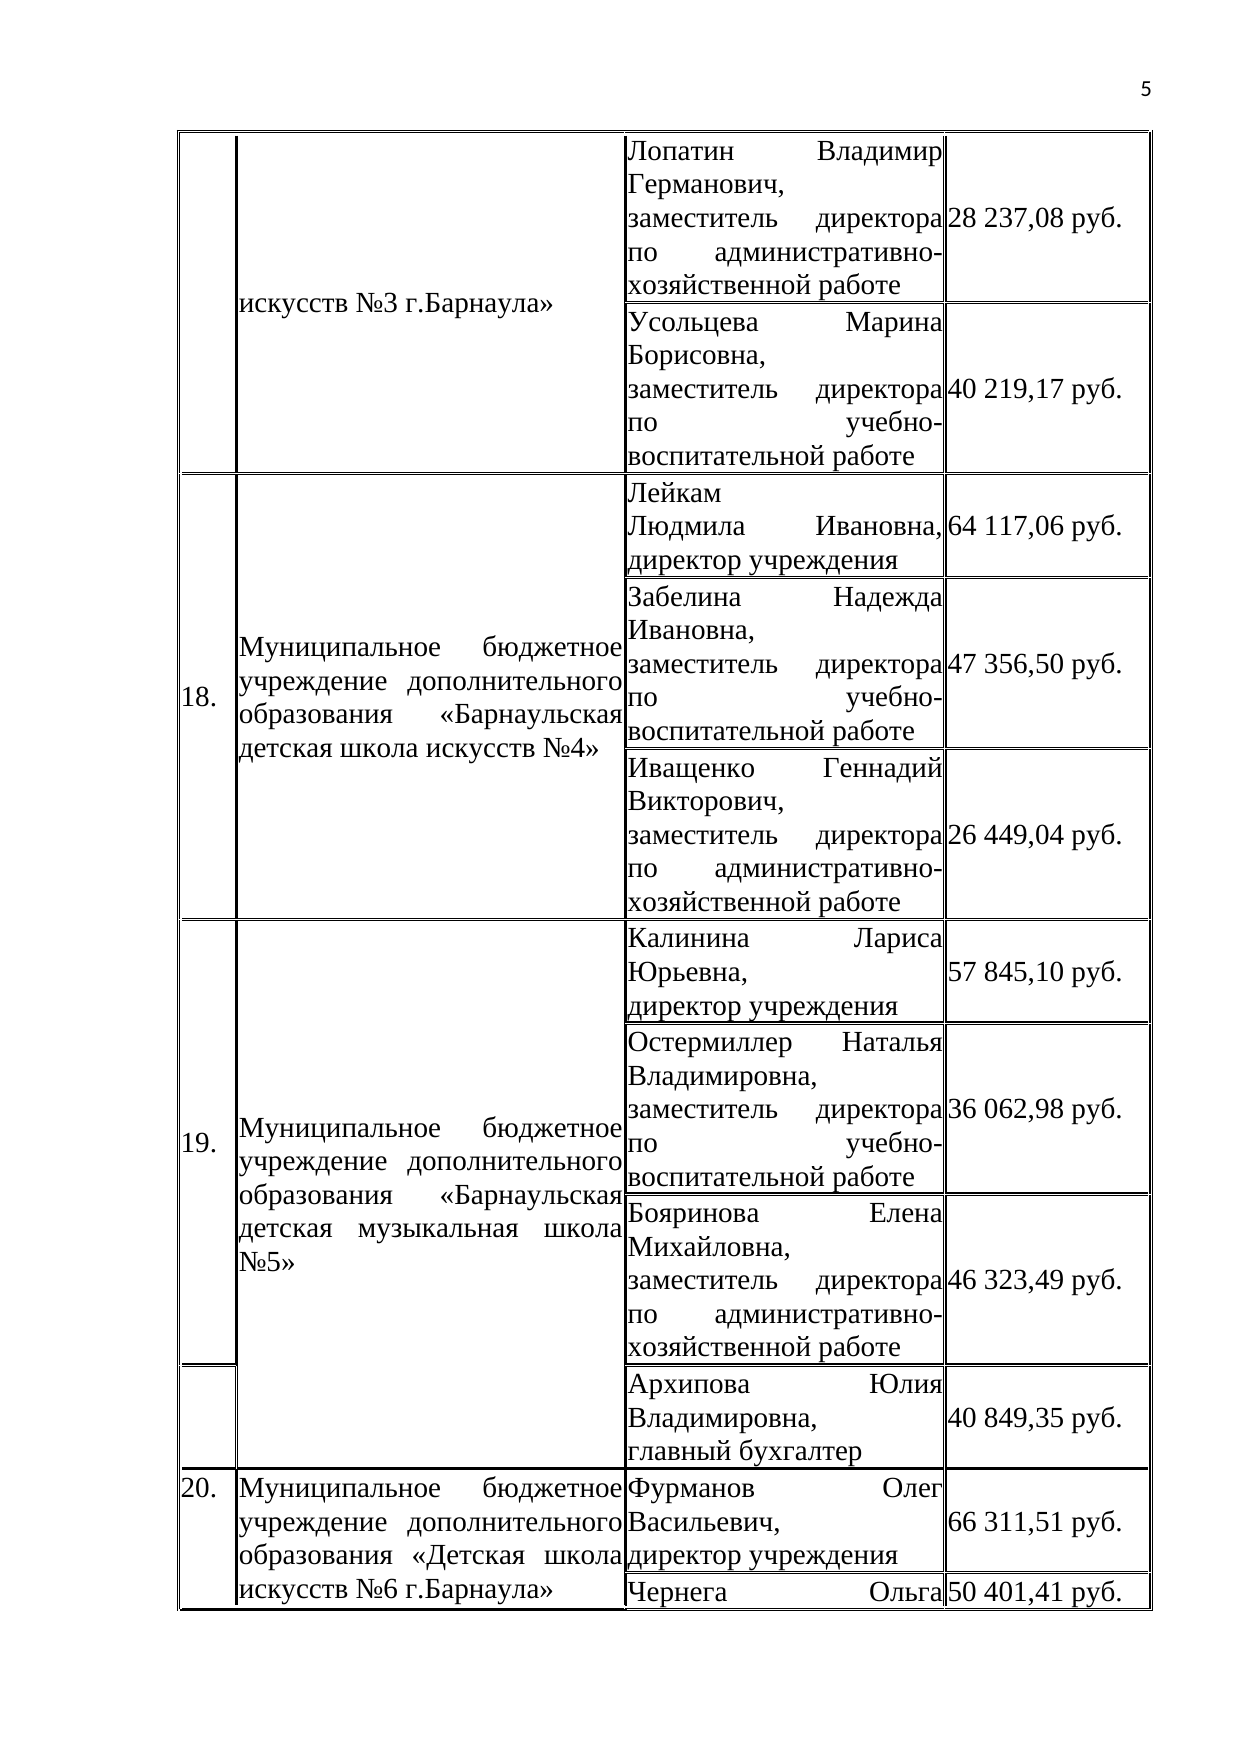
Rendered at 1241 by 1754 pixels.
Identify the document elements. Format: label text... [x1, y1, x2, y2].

table_cell 46 323,49 руб. [947, 1192, 1150, 1363]
table_cell Архипова Юлия Владимировна, главный бухгалтер [627, 1367, 943, 1467]
table_cell 20. [180, 1467, 236, 1608]
table_cell Муниципальное бюджетное учреждение дополнительного образования «Детская школа искусств №6 г.Барнаула» [236, 1470, 625, 1608]
table_cell Усольцева Марина Борисовна, заместитель директора по учебно-воспитательной работе [627, 304, 943, 472]
table_cell 28 237,08 руб. [945, 130, 1151, 301]
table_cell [625, 1571, 945, 1608]
table_cell 17. [180, 133, 236, 472]
table_cell Лопатин Владимир Германович, заместитель директора по административно-хозяйственной работе [625, 131, 945, 301]
table_cell 64 117,06 руб. [945, 472, 1151, 576]
table_cell 50 401,41 руб. [945, 1571, 1151, 1608]
table_cell Остермиллер Наталья Владимировна, заместитель директора по учебно-воспитательной работе [627, 1025, 943, 1192]
table_cell 57 845,10 руб. [947, 918, 1150, 1021]
table_cell Муниципальное бюджетное учреждение дополнительного образования «Барнаульская детская школа искусств №4» [238, 475, 624, 917]
table_cell Муниципальное бюджетное учреждение дополнительного образования «Барнаульская детская музыкальная школа №5» [238, 921, 624, 1467]
table_cell 19. [180, 918, 235, 1363]
table_cell [180, 1363, 235, 1467]
table_cell 40 219,17 руб. [945, 301, 1151, 472]
table_cell 47 356,50 руб. [945, 576, 1151, 746]
table_cell 36 062,98 руб. [947, 1021, 1150, 1192]
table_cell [236, 131, 625, 472]
table_cell 66 311,51 руб. [947, 1467, 1149, 1571]
table_cell 26 449,04 руб. [947, 746, 1150, 917]
table_cell Калинина Лариса Юрьевна, директор учреждения [627, 921, 943, 1021]
table_cell Бояринова Елена Михайловна, заместитель директора по административно-хозяйственной работе [627, 1196, 943, 1363]
table_cell Иващенко Геннадий Викторович, заместитель директора по административно-хозяйственной работе [627, 750, 943, 917]
table_cell Лейкам Людмила Ивановна, директор учреждения [627, 475, 943, 576]
table_cell Фурманов Олег Васильевич, директор учреждения [627, 1470, 943, 1571]
table_cell Забелина Надежда Ивановна, заместитель директора по учебно-воспитательной работе [627, 579, 943, 746]
table_cell 40 849,35 руб. [947, 1363, 1150, 1467]
table_cell 18. [178, 472, 236, 917]
